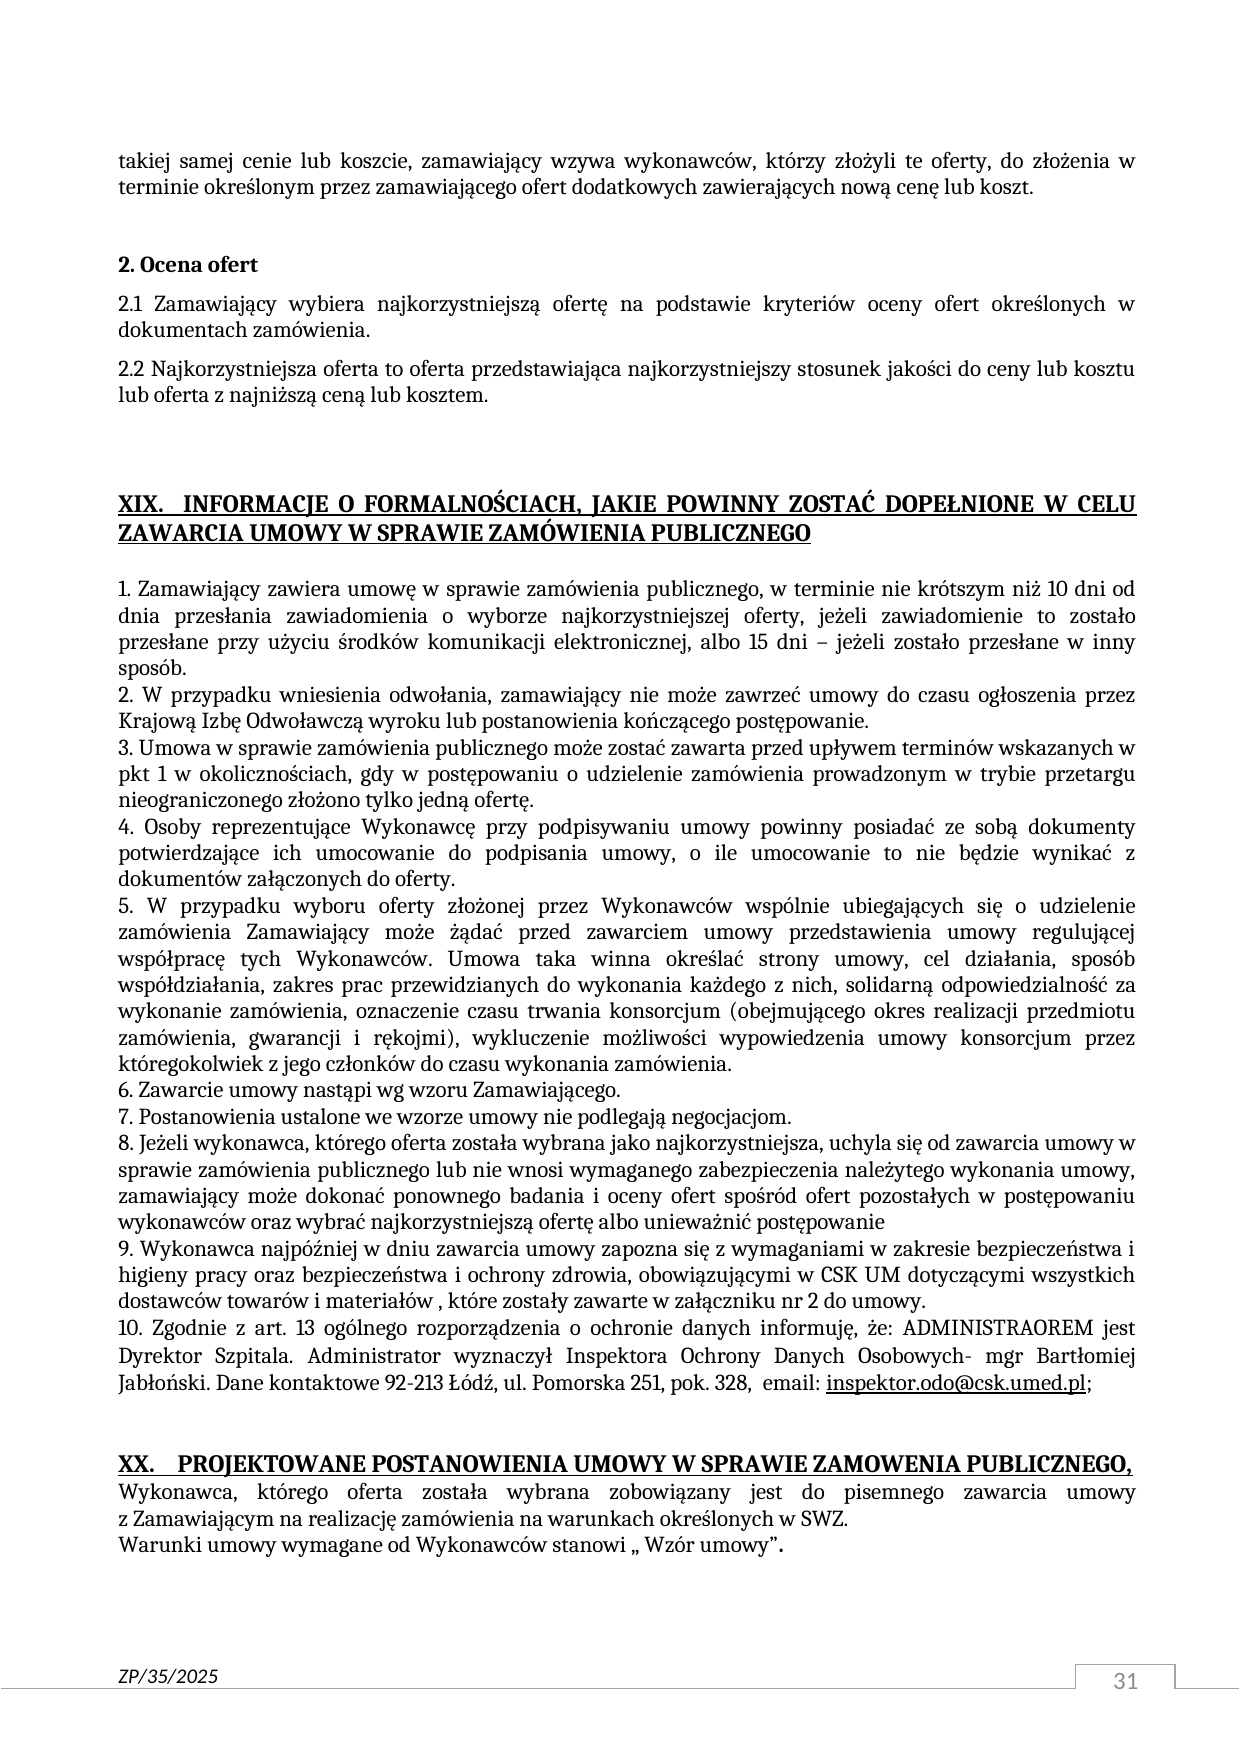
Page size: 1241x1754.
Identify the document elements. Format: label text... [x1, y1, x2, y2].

text 2. Ocena ofert [118, 252, 1137, 278]
text XIX. INFORMACJE O FORMALNOŚCIACH, JAKIE POWINNY ZOSTAĆ DOPEŁNIONE W CELU ZAWARCIA UMOWY W SPRAWIE ZAMÓWIENIA PUBLICZNEGO [118, 490, 1137, 514]
text XX. PROJEKTOWANE POSTANOWIENIA UMOWY W SPRAWIE ZAMOWENIA PUBLICZNEGO, [118, 1450, 1137, 1479]
text 2.2 Najkorzystniejsza oferta to oferta przedstawiająca najkorzystniejszy stosunek jakości do ceny lub kosztu lub oferta z najniższą ceną lub kosztem. [118, 356, 1137, 408]
text 8. Jeżeli wykonawca, którego oferta została wybrana jako najkorzystniejsza, uchyla się od zawarcia umowy w sprawie zamówienia publicznego lub nie wnosi wymaganego zabezpieczenia należytego wykonania umowy, zamawiający może dokonać ponownego badania i oceny ofert spośród ofert pozostałych w postępowaniu wykonawców oraz wybrać najkorzystniejszą ofertę albo unieważnić postępowanie [118, 1130, 1137, 1236]
text 1. Zamawiający zawiera umowę w sprawie zamówienia publicznego, w terminie nie krótszym niż 10 dni od dnia przesłania zawiadomienia o wyborze najkorzystniejszej oferty, jeżeli zawiadomienie to zostało przesłane przy użyciu środków komunikacji elektronicznej, albo 15 dni – jeżeli zostało przesłane w inny sposób. [118, 576, 1137, 681]
text Wykonawca, którego oferta została wybrana zobowiązany jest do pisemnego zawarcia umowy z Zamawiającym na realizację zamówienia na warunkach określonych w SWZ. [118, 1479, 1137, 1532]
text XIX. INFORMACJE O FORMALNOŚCIACH, JAKIE POWINNY ZOSTAĆ DOPEŁNIONE W CELU ZAWARCIA UMOWY W SPRAWIE ZAMÓWIENIA PUBLICZNEGO [118, 516, 1137, 547]
text 9. Wykonawca najpóźniej w dniu zawarcia umowy zapozna się z wymaganiami w zakresie bezpieczeństwa i higieny pracy oraz bezpieczeństwa i ochrony zdrowia, obowiązującymi w CSK UM dotyczącymi wszystkich dostawców towarów i materiałów , które zostały zawarte w załączniku nr 2 do umowy. [118, 1236, 1137, 1315]
text Warunki umowy wymagane od Wykonawców stanowi „ Wzór umowy”. [118, 1532, 1137, 1558]
text 2. W przypadku wniesienia odwołania, zamawiający nie może zawrzeć umowy do czasu ogłoszenia przez Krajową Izbę Odwoławczą wyroku lub postanowienia kończącego postępowanie. [118, 682, 1137, 734]
text 6. Zawarcie umowy nastąpi wg wzoru Zamawiającego. [118, 1077, 1137, 1103]
text 10. Zgodnie z art. 13 ogólnego rozporządzenia o ochronie danych informuję, że: ADMINISTRAOREM jest Dyrektor Szpitala. Administrator wyznaczył Inspektora Ochrony Danych Osobowych- mgr Bartłomiej Jabłoński. Dane kontaktowe 92-213 Łódź, ul. Pomorska 251, pok. 328, email: inspektor.odo@csk.umed.pl; [118, 1315, 1137, 1396]
text 5. W przypadku wyboru oferty złożonej przez Wykonawców wspólnie ubiegających się o udzielenie zamówienia Zamawiający może żądać przed zawarciem umowy przedstawienia umowy regulującej współpracę tych Wykonawców. Umowa taka winna określać strony umowy, cel działania, sposób współdziałania, zakres prac przewidzianych do wykonania każdego z nich, solidarną odpowiedzialność za wykonanie zamówienia, oznaczenie czasu trwania konsorcjum (obejmującego okres realizacji przedmiotu zamówienia, gwarancji i rękojmi), wykluczenie możliwości wypowiedzenia umowy konsorcjum przez któregokolwiek z jego członków do czasu wykonania zamówienia. [118, 893, 1137, 1077]
text 7. Postanowienia ustalone we wzorze umowy nie podlegają negocjacjom. [118, 1104, 1137, 1130]
text 3. Umowa w sprawie zamówienia publicznego może zostać zawarta przed upływem terminów wskazanych w pkt 1 w okolicznościach, gdy w postępowaniu o udzielenie zamówienia prowadzonym w trybie przetargu nieograniczonego złożono tylko jedną ofertę. [118, 734, 1137, 813]
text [118, 148, 1137, 200]
text 2.1 Zamawiający wybiera najkorzystniejszą ofertę na podstawie kryteriów oceny ofert określonych w dokumentach zamówienia. [118, 291, 1137, 343]
text 4. Osoby reprezentujące Wykonawcę przy podpisywaniu umowy powinny posiadać ze sobą dokumenty potwierdzające ich umocowanie do podpisania umowy, o ile umocowanie to nie będzie wynikać z dokumentów załączonych do oferty. [118, 813, 1137, 893]
